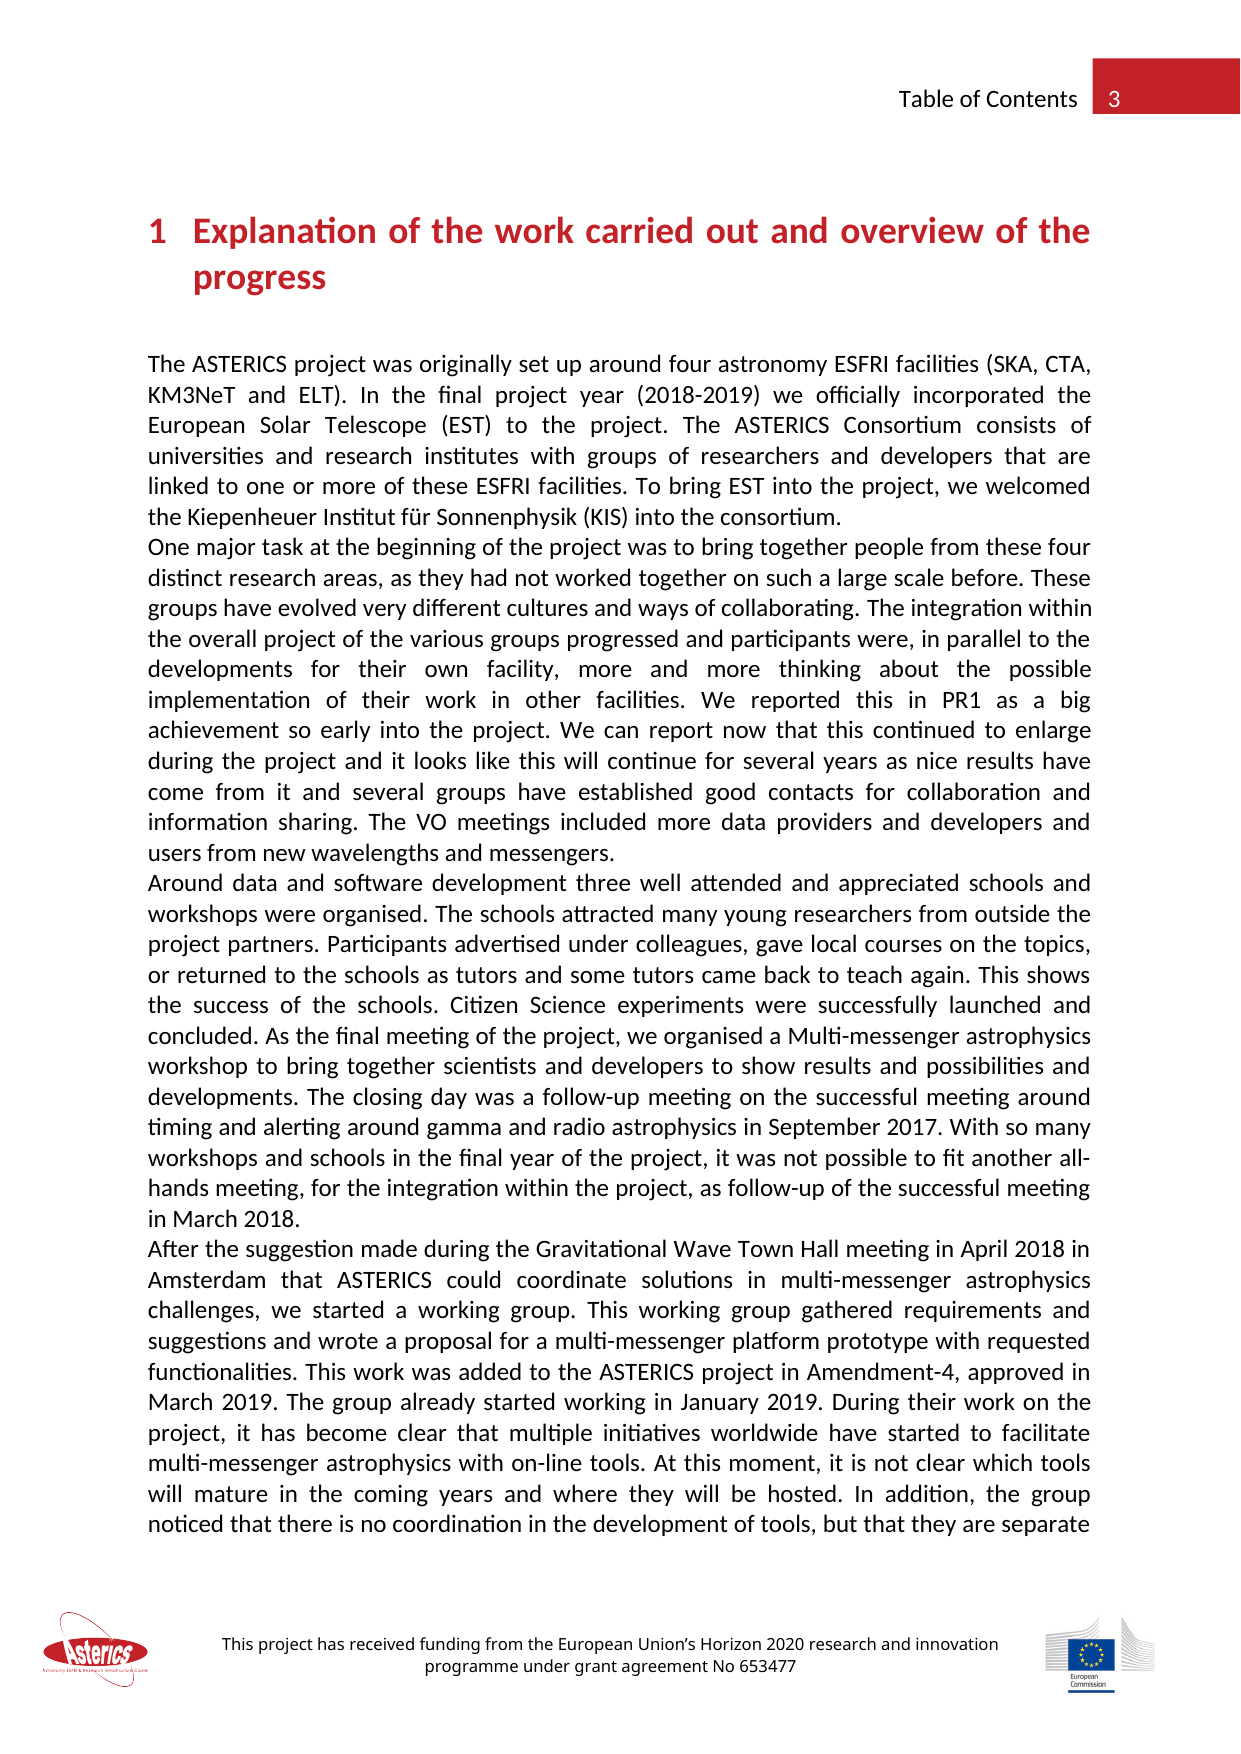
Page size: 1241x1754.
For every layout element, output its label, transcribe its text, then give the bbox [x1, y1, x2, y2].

picture [1017, 1613, 1181, 1696]
text One major task at the beginning of the project was to bring together people from these four distinct research areas, as they had not worked together on such a large scale before. These groups have evolved very different cultures and ways of collaborating. The integration within the overall project of the various groups progressed and participants were, in parallel to the developments for their own facility, more and more thinking about the possible implementation of their work in other facilities. We reported this in PR1 as a big achievement so early into the project. We can report now that this continued to enlarge during the project and it looks like this will continue for several years as nice results have come from it and several groups have established good contacts for collaboration and information sharing. The VO meetings included more data providers and developers and users from new wavelengths and messengers. [148, 532, 1092, 867]
text Around data and software development three well attended and appreciated schools and workshops were organised. The schools attracted many young researchers from outside the project partners. Participants advertised under colleagues, gave local courses on the topics, or returned to the schools as tutors and some tutors came back to teach again. This shows the success of the schools. Citizen Science experiments were successfully launched and concluded. As the final meeting of the project, we organised a Multi-messenger astrophysics workshop to bring together scientists and developers to show results and possibilities and developments. The closing day was a follow-up meeting on the successful meeting around timing and alerting around gamma and radio astrophysics in September 2017. With so many workshops and schools in the final year of the project, it was not possible to fit another all-hands meeting, for the integration within the project, as follow-up of the successful meeting in March 2018. [148, 867, 1092, 1233]
text The ASTERICS project was originally set up around four astronomy ESFRI facilities (SKA, CTA, KM3NeT and ELT). In the final project year (2018-2019) we officially incorporated the European Solar Telescope (EST) to the project. The ASTERICS Consortium consists of universities and research institutes with groups of researchers and developers that are linked to one or more of these ESFRI facilities. To bring EST into the project, we welcomed the Kiepenheuer Institut für Sonnenphysik (KIS) into the consortium. [148, 348, 1092, 532]
picture [42, 1612, 149, 1687]
subtitle Explanation of the work carried out and overview of the progress [148, 207, 1092, 298]
